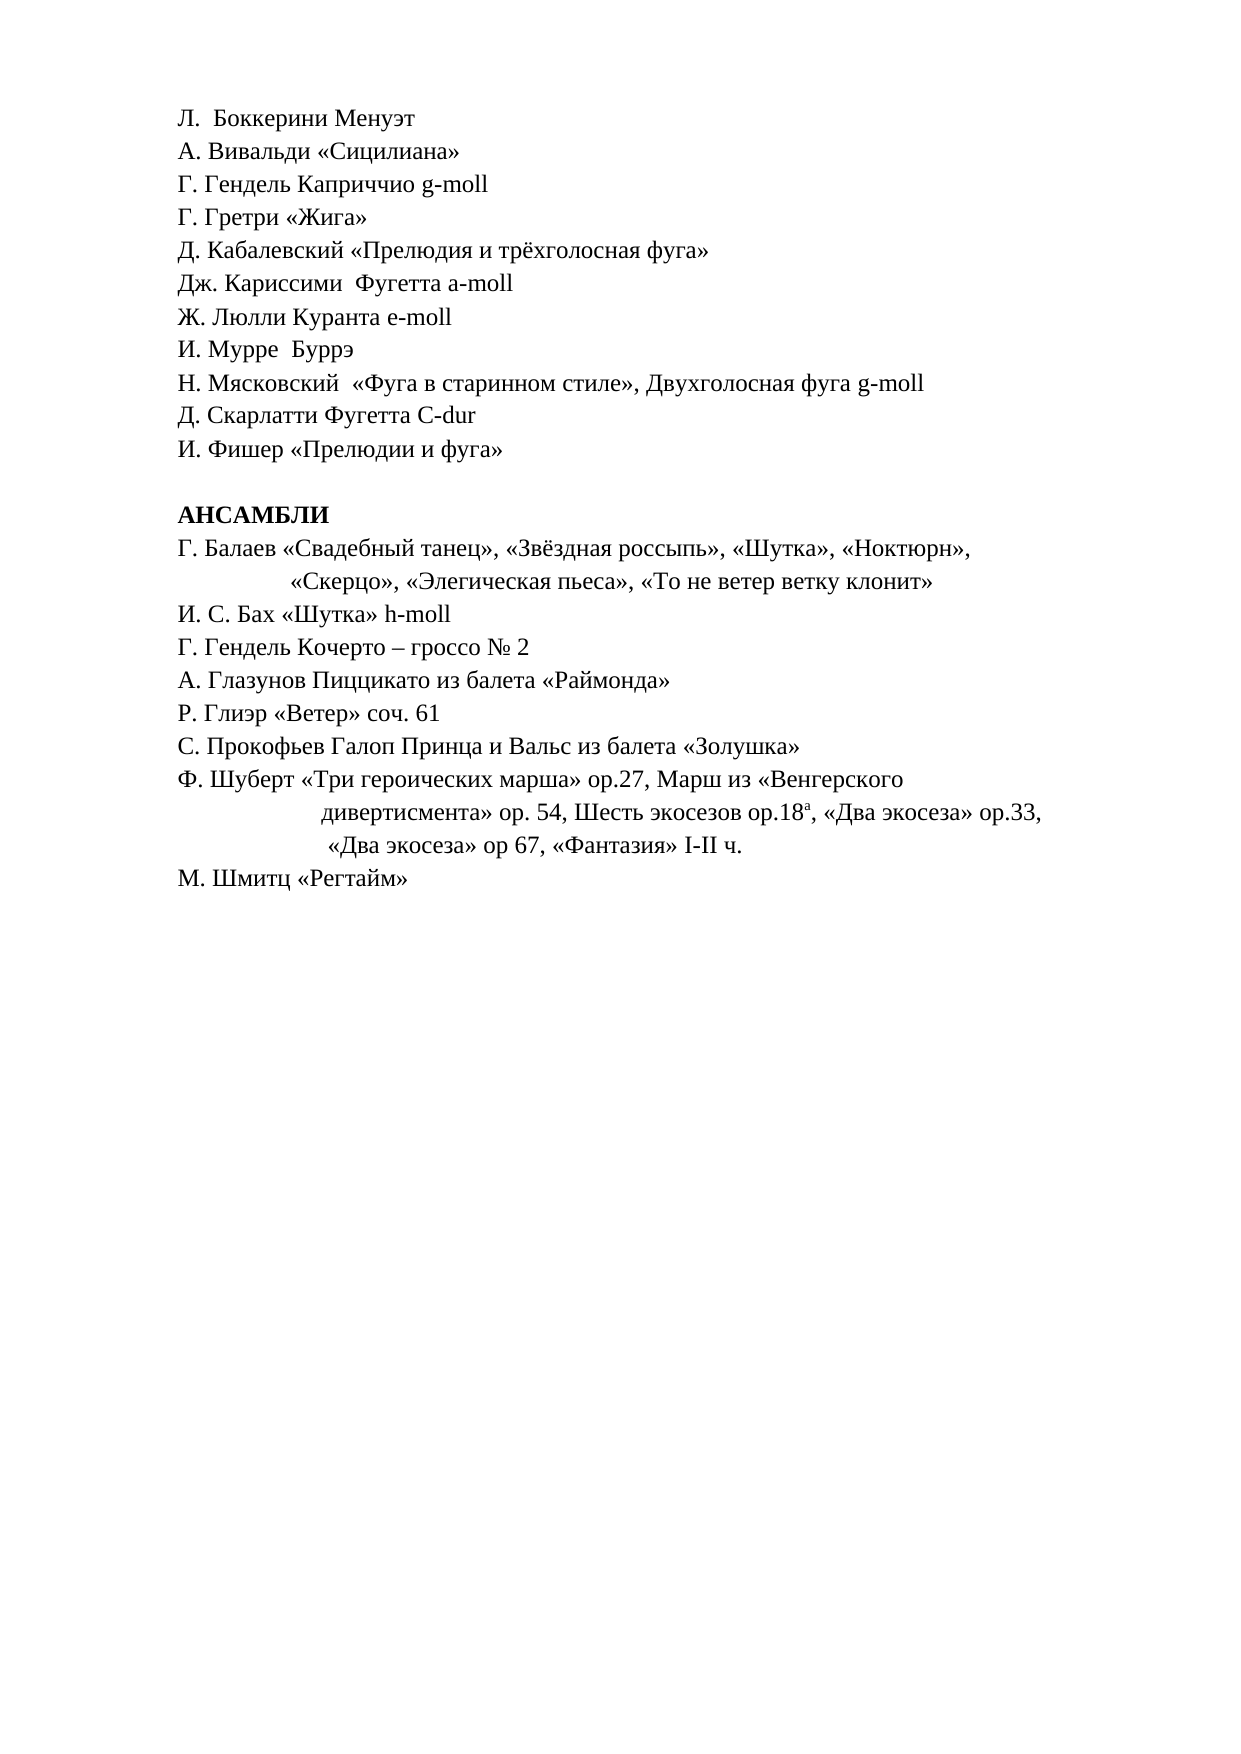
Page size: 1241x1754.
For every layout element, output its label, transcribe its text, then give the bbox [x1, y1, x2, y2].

text «Скерцо», «Элегическая пьеса», «То не ветер ветку клонит» [177, 566, 1152, 594]
text «Два экосеза» ор 67, «Фантазия» I-II ч. [177, 830, 1152, 859]
text Ф. Шуберт «Три героических марша» ор.27, Марш из «Венгерского [177, 764, 1152, 793]
text А. Вивальди «Сицилиана» [177, 136, 1152, 165]
text Г. Гендель Каприччио g-moll [177, 169, 1152, 198]
text Д. Кабалевский «Прелюдия и трёхголосная фуга» [177, 236, 1152, 264]
text И. Фишер «Прелюдии и фуга» [177, 434, 1152, 462]
text Р. Глиэр «Ветер» соч. 61 [177, 698, 1152, 727]
text С. Прокофьев Галоп Принца и Вальс из балета «Золушка» [177, 731, 1152, 759]
text Н. Мясковский «Фуга в старинном стиле», Двухголосная фуга g-moll [177, 368, 1152, 396]
text Г. Гендель Кочерто – гроссо № 2 [177, 632, 1152, 661]
text Д. Скарлатти Фугетта C-dur [177, 401, 1152, 429]
text М. Шмитц «Регтайм» [177, 863, 1152, 892]
text Л. Боккерини Менуэт [177, 103, 1152, 132]
text Ж. Люлли Куранта e-moll [177, 302, 1152, 330]
text Г. Гретри «Жига» [177, 202, 1152, 231]
text А. Глазунов Пиццикато из балета «Раймонда» [177, 665, 1152, 693]
text АНСАМБЛИ [177, 500, 1152, 528]
text дивертисмента» ор. 54, Шесть экосезов ор.18а, «Два экосеза» ор.33, [177, 797, 1152, 826]
text И. С. Бах «Шутка» h-moll [177, 599, 1152, 627]
text Дж. Кариссими Фугетта a-moll [177, 268, 1152, 297]
text И. Мурре Буррэ [177, 334, 1152, 363]
text Г. Балаев «Свадебный танец», «Звёздная россыпь», «Шутка», «Ноктюрн», [177, 533, 1152, 561]
